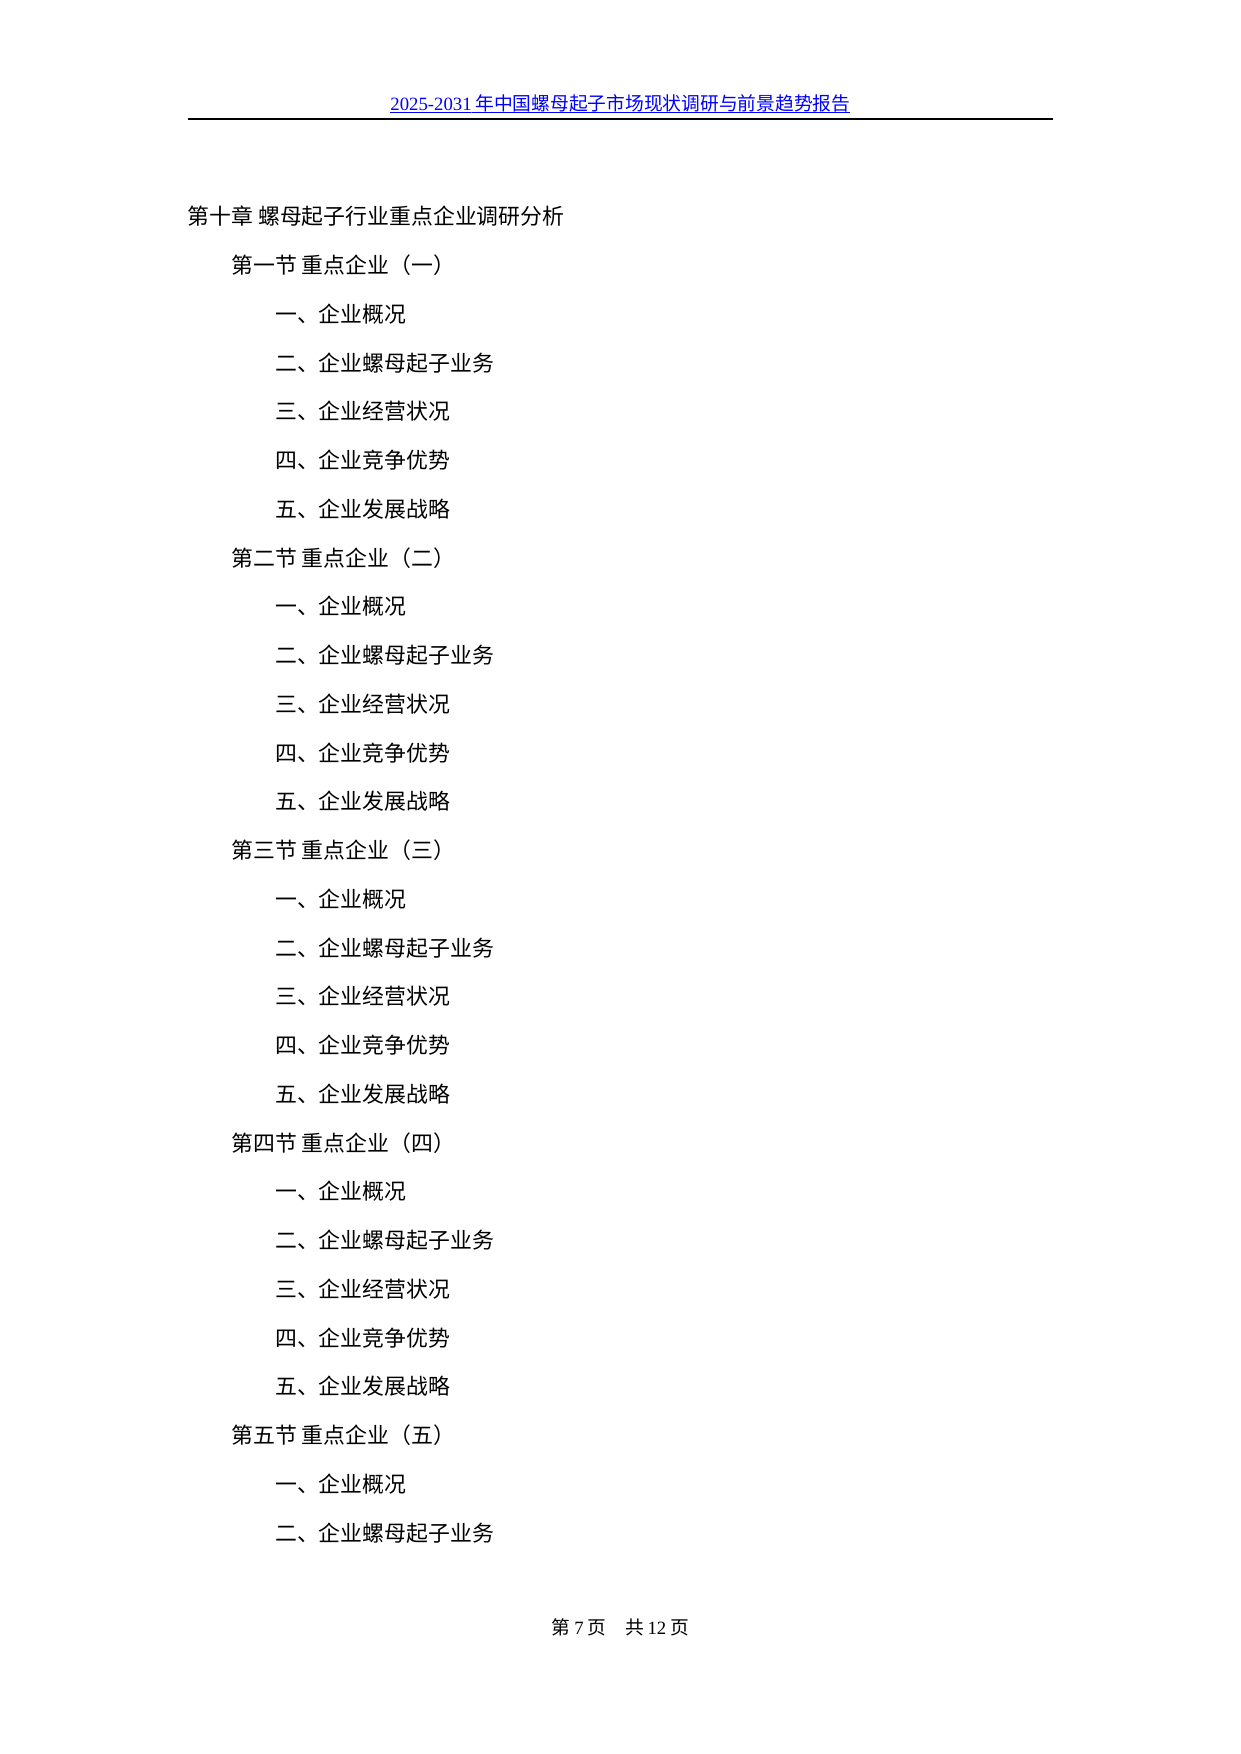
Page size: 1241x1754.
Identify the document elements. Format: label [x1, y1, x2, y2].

text [187, 150, 1053, 1548]
